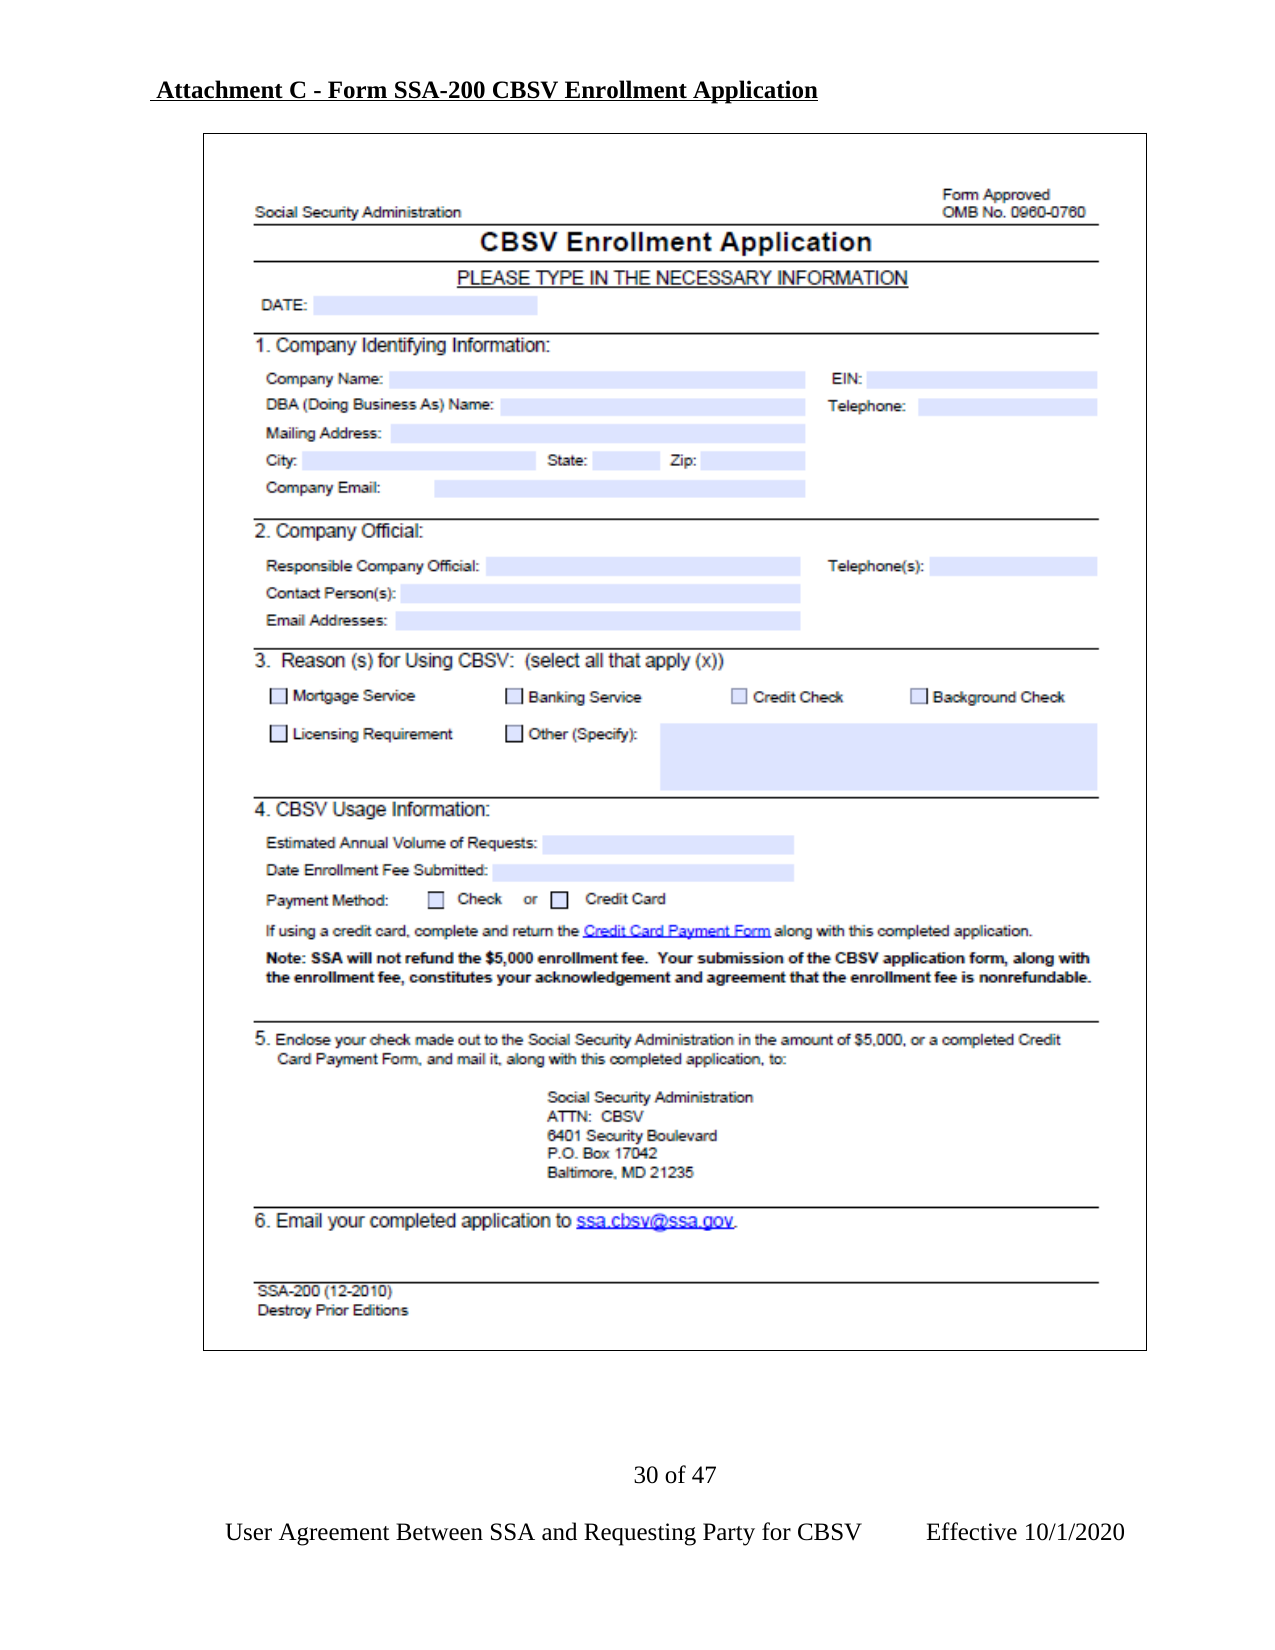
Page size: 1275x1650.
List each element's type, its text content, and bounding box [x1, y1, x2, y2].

subtitle Attachment C - Form SSA-200 CBSV Enrollment Application [150, 75, 1200, 104]
picture [204, 134, 1146, 1350]
